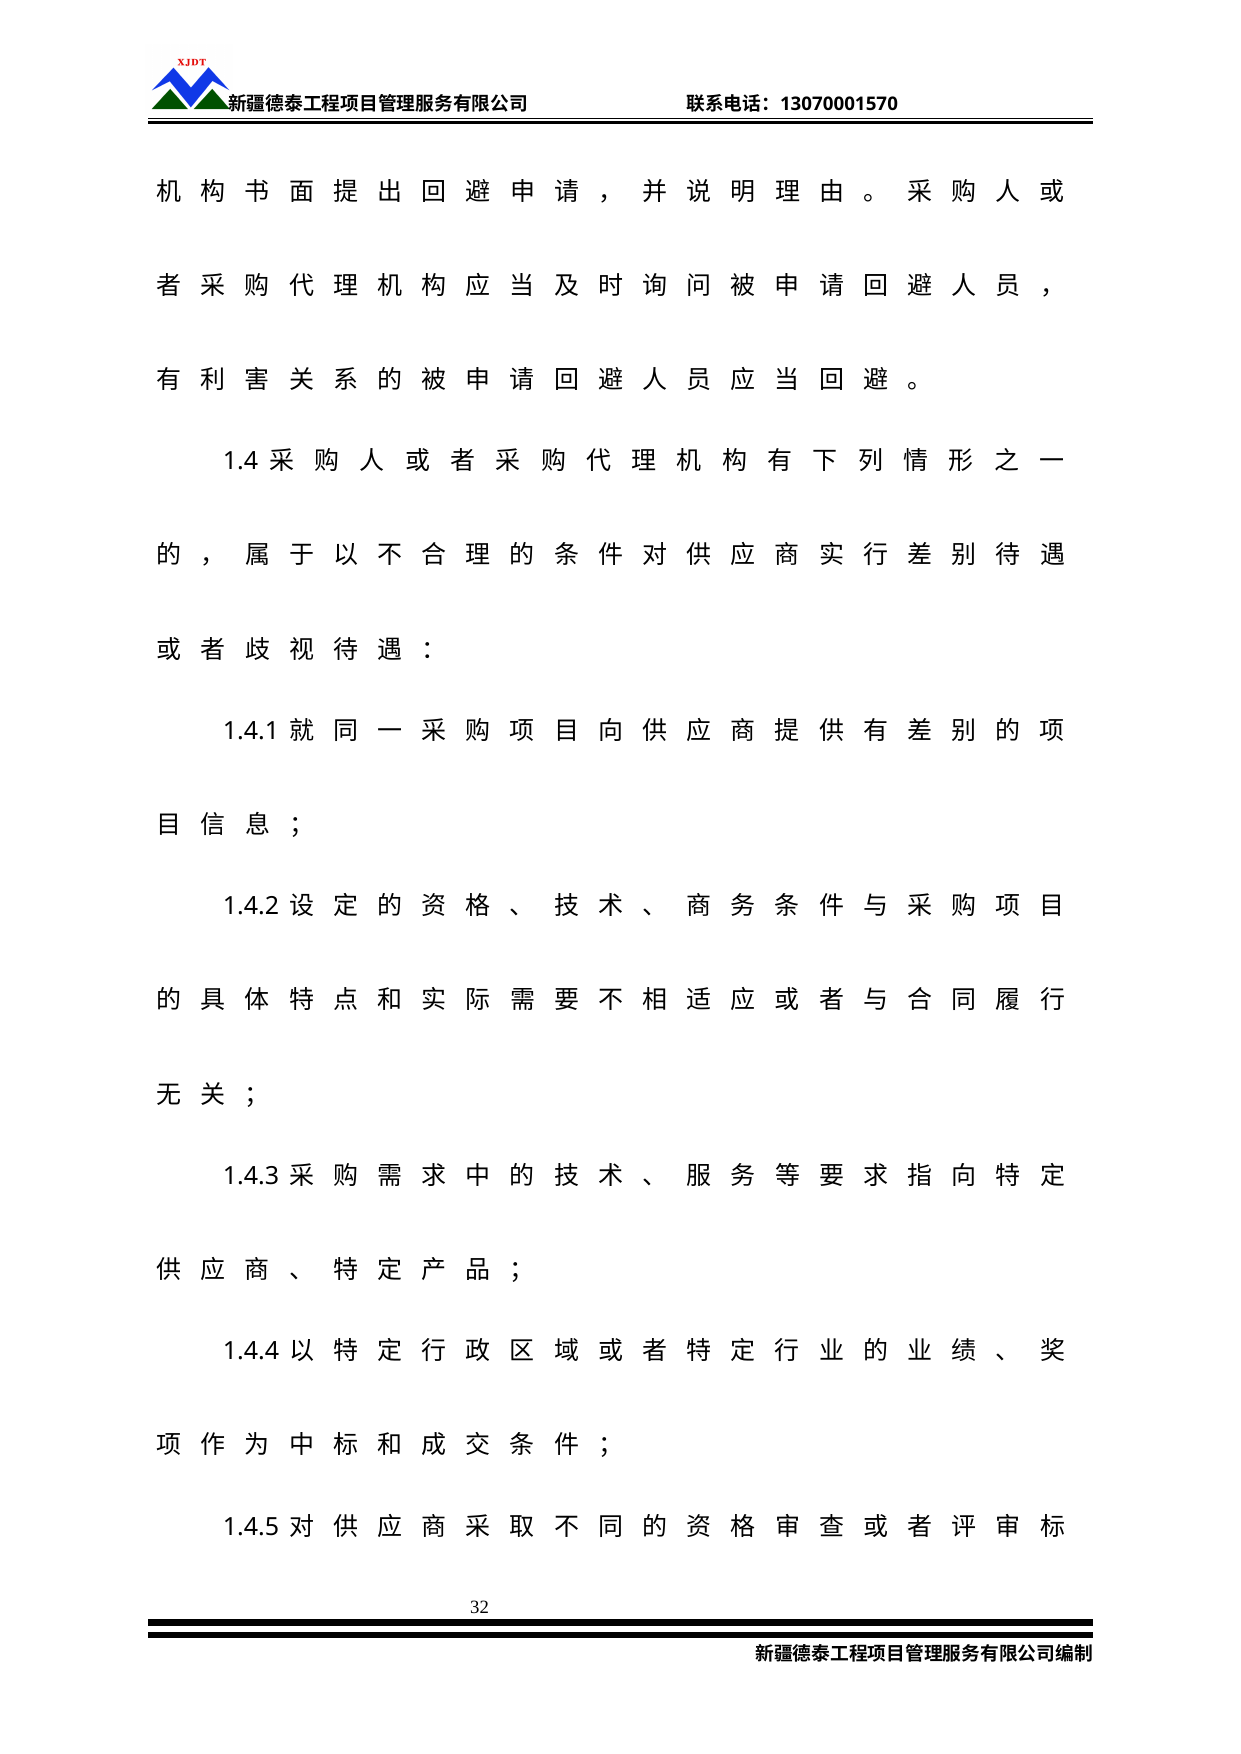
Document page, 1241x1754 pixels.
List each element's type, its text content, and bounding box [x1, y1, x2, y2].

text 1.4.3 采购需求中的技术、服务等要求指向特定供应商、特定产品； [156, 1141, 1084, 1300]
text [156, 157, 1084, 410]
text 1.4.4 以特定行政区域或者特定行业的业绩、奖项作为中标和成交条件； [156, 1316, 1084, 1476]
text 1.4.1 就同一采购项目向供应商提供有差别的项目信息； [156, 696, 1084, 855]
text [156, 1492, 1084, 1557]
picture [144, 44, 234, 116]
text 1.4.2 设定的资格、技术、商务条件与采购项目的具体特点和实际需要不相适应或者与合同履行无关； [156, 871, 1084, 1125]
text 1.4 采购人或者采购代理机构有下列情形之一的，属于以不合理的条件对供应商实行差别待遇或者歧视待遇： [156, 426, 1084, 680]
